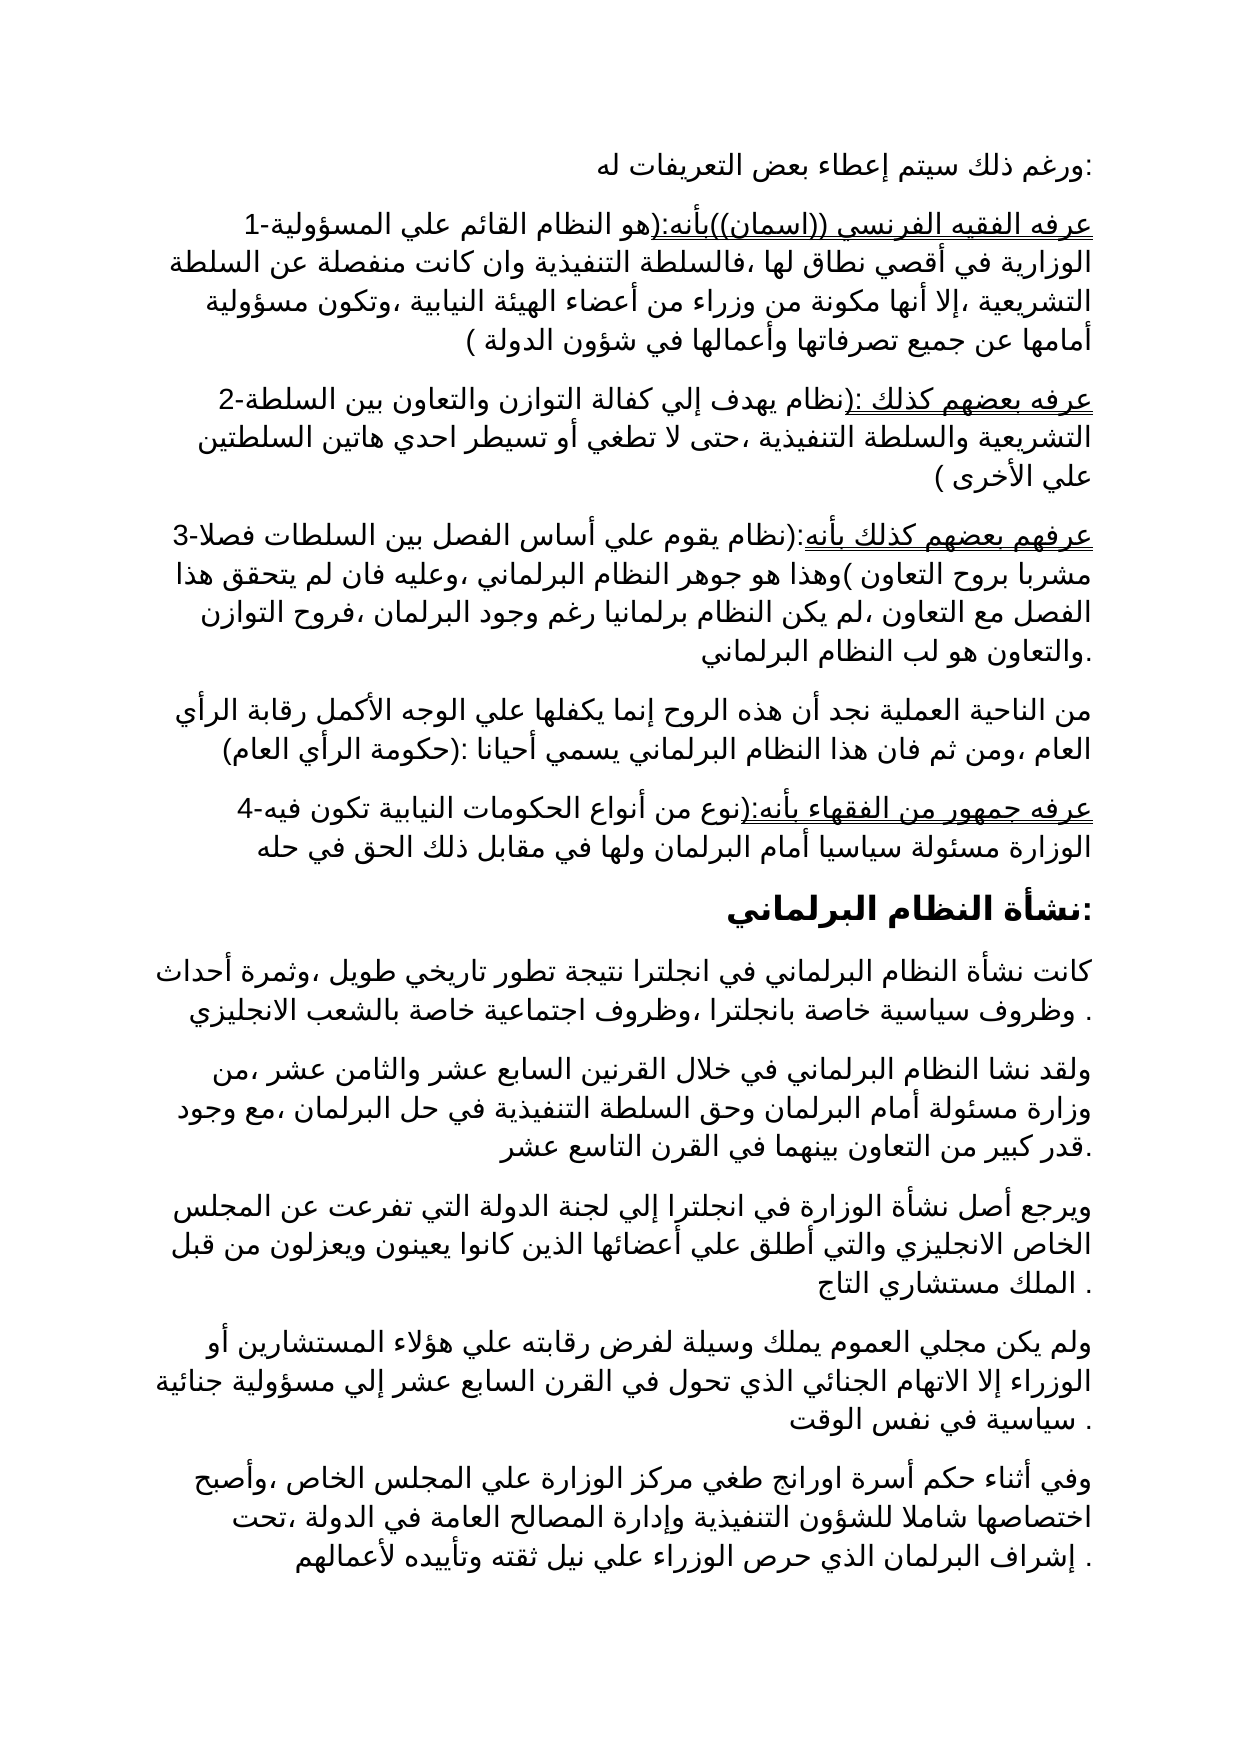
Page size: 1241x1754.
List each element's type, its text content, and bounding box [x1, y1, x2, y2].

text 1-عرفه الفقيه الفرنسي ((اسمان))بأنه:(هو النظام القائم علي المسؤولية الوزارية في أقصي نطاق لها ،فالسلطة التنفيذية وان كانت منفصلة عن السلطة التشريعية ،إلا أنها مكونة من وزراء من أعضاء الهيئة النيابية ،وتكون مسؤولية أمامها عن جميع تصرفاتها وأعمالها في شؤون الدولة ) [148, 207, 1093, 356]
text من الناحية العملية نجد أن هذه الروح إنما يكفلها علي الوجه الأكمل رقابة الرأي العام ،ومن ثم فان هذا النظام البرلماني يسمي أحيانا :(حكومة الرأي العام) [148, 693, 1093, 766]
text 2-عرفه بعضهم كذلك :(نظام يهدف إلي كفالة التوازن والتعاون بين السلطة التشريعية والسلطة التنفيذية ،حتى لا تطغي أو تسيطر احدي هاتين السلطتين علي الأخرى ) [148, 382, 1093, 493]
text ولقد نشا النظام البرلماني في خلال القرنين السابع عشر والثامن عشر ،من وزارة مسئولة أمام البرلمان وحق السلطة التنفيذية في حل البرلمان ،مع وجود قدر كبير من التعاون بينهما في القرن التاسع عشر. [148, 1052, 1093, 1163]
text ولم يكن مجلي العموم يملك وسيلة لفرض رقابته علي هؤلاء المستشارين أو الوزراء إلا الاتهام الجنائي الذي تحول في القرن السابع عشر إلي مسؤولية جنائية سياسية في نفس الوقت . [148, 1325, 1093, 1436]
text 3-عرفهم بعضهم كذلك بأنه:(نظام يقوم علي أساس الفصل بين السلطات فصلا مشربا بروح التعاون )وهذا هو جوهر النظام البرلماني ،وعليه فان لم يتحقق هذا الفصل مع التعاون ،لم يكن النظام برلمانيا رغم وجود البرلمان ،فروح التوازن والتعاون هو لب النظام البرلماني. [148, 518, 1093, 668]
text ورغم ذلك سيتم إعطاء بعض التعريفات له: [148, 148, 1093, 181]
text وفي أثناء حكم أسرة اورانج طغي مركز الوزارة علي المجلس الخاص ،وأصبح اختصاصها شاملا للشؤون التنفيذية وإدارة المصالح العامة في الدولة ،تحت إشراف البرلمان الذي حرص الوزراء علي نيل ثقته وتأييده لأعمالهم . [148, 1462, 1093, 1572]
text ويرجع أصل نشأة الوزارة في انجلترا إلي لجنة الدولة التي تفرعت عن المجلس الخاص الانجليزي والتي أطلق علي أعضائها الذين كانوا يعينون ويعزلون من قبل الملك مستشاري التاج . [148, 1189, 1093, 1299]
text 4-عرفه جمهور من الفقهاء بأنه:(نوع من أنواع الحكومات النيابية تكون فيه الوزارة مسئولة سياسيا أمام البرلمان ولها في مقابل ذلك الحق في حله [148, 791, 1093, 863]
text نشأة النظام البرلماني: [148, 889, 1093, 928]
text كانت نشأة النظام البرلماني في انجلترا نتيجة تطور تاريخي طويل ،وثمرة أحداث وظروف سياسية خاصة بانجلترا ،وظروف اجتماعية خاصة بالشعب الانجليزي . [148, 954, 1093, 1026]
